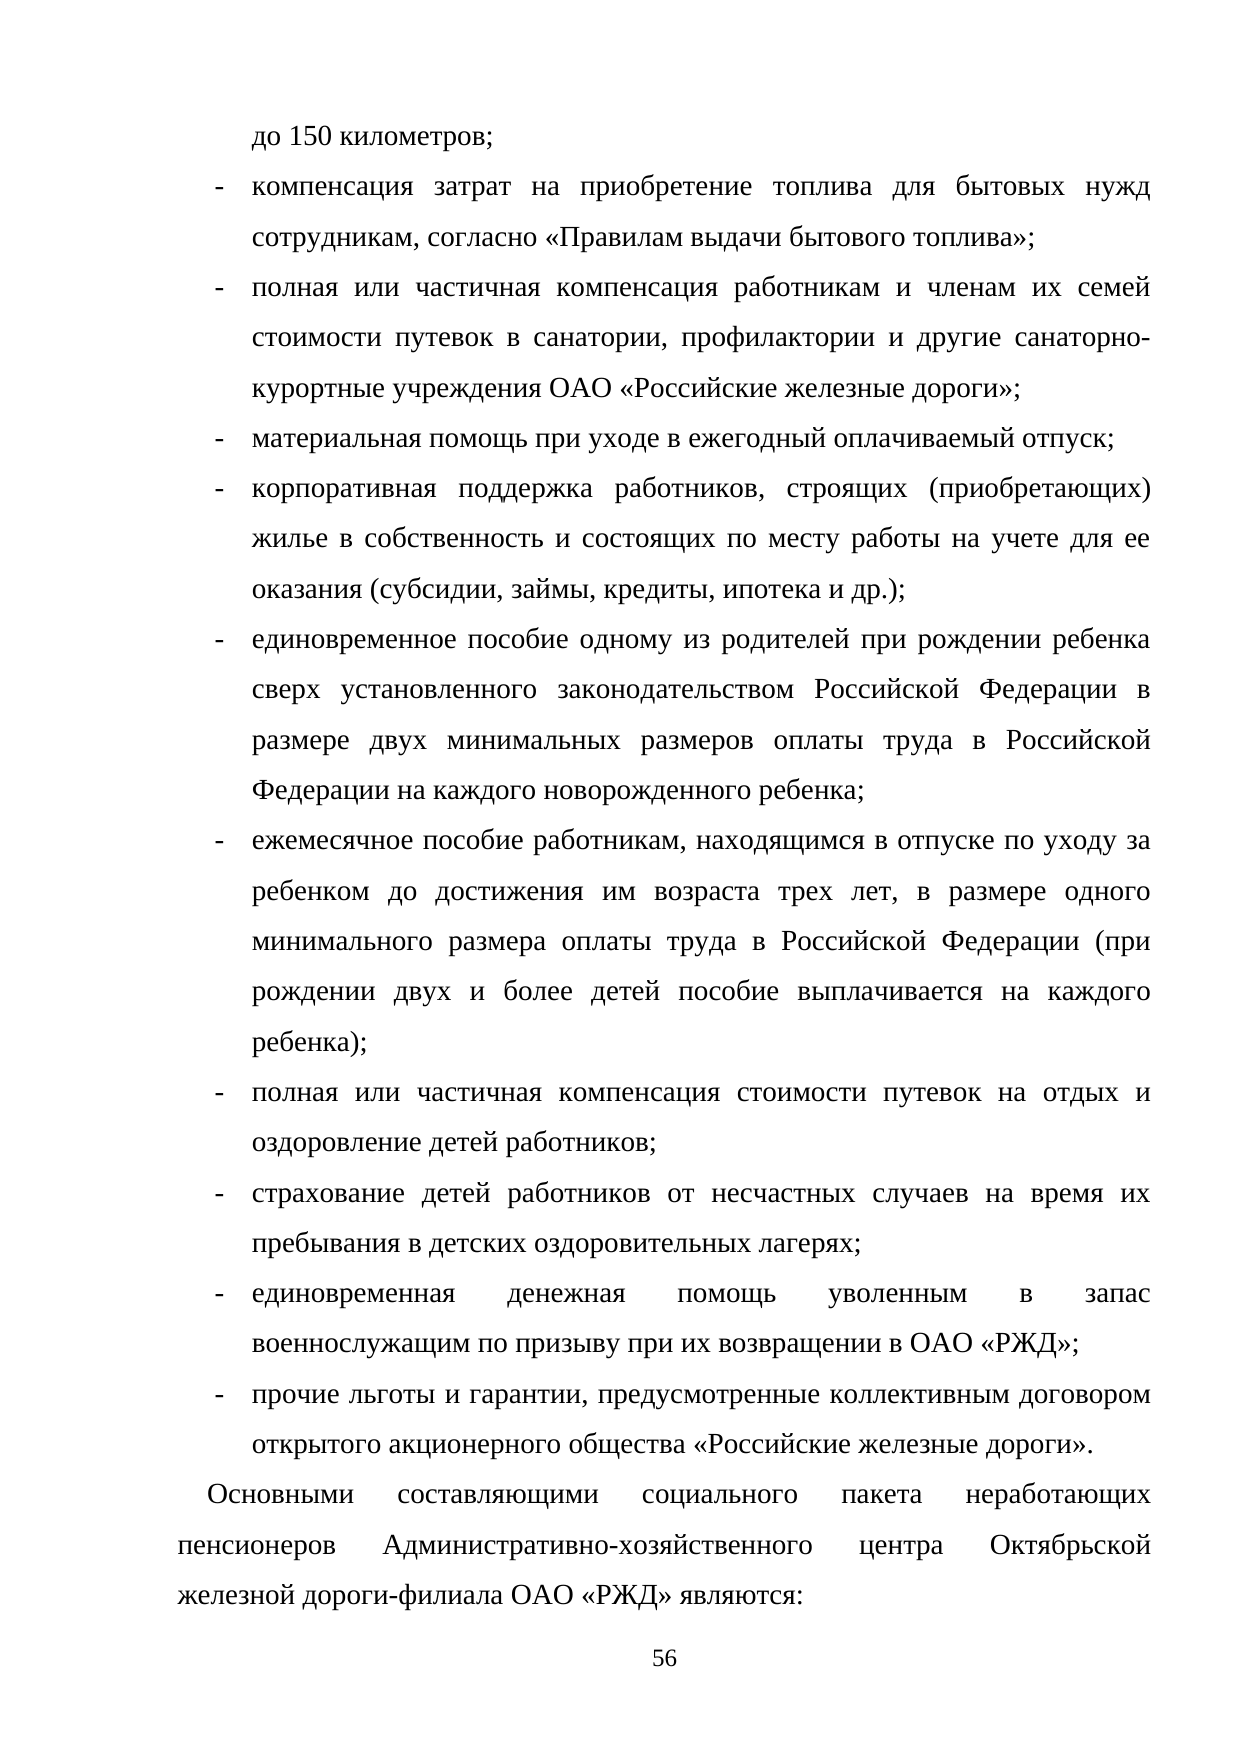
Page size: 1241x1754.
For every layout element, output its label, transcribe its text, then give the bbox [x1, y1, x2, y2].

list единовременное пособие одному из родителей при рождении ребенка сверх установленного законодательством Российской Федерации в размере двух минимальных размеров оплаты труда в Российской Федерации на каждого новорожденного ребенка; [214, 621, 1152, 806]
list материальная помощь при уходе в ежегодный оплачиваемый отпуск; [214, 420, 1152, 453]
list единовременная денежная помощь уволенным в запас военнослужащим по призыву при их возвращении в ОАО «РЖД»; [214, 1275, 1152, 1359]
list ежемесячное пособие работникам, находящимся в отпуске по уходу за ребенком до достижения им возраста трех лет, в размере одного минимального размера оплаты труда в Российской Федерации (при рождении двух и более детей пособие выплачивается на каждого ребенка); [214, 822, 1152, 1057]
list полная или частичная компенсация стоимости путевок на отдых и оздоровление детей работников; [214, 1074, 1152, 1158]
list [214, 118, 1152, 152]
list компенсация затрат на приобретение топлива для бытовых нужд сотрудникам, согласно «Правилам выдачи бытового топлива»; [214, 168, 1152, 252]
list страхование детей работников от несчастных случаев на время их пребывания в детских оздоровительных лагерях; [214, 1175, 1152, 1258]
list полная или частичная компенсация работникам и членам их семей стоимости путевок в санатории, профилактории и другие санаторно-курортные учреждения ОАО «Российские железные дороги»; [214, 269, 1152, 403]
list прочие льготы и гарантии, предусмотренные коллективным договором открытого акционерного общества «Российские железные дороги». [214, 1376, 1152, 1460]
list корпоративная поддержка работников, строящих (приобретающих) жилье в собственность и состоящих по месту работы на учете для ее оказания (субсидии, займы, кредиты, ипотека и др.); [214, 470, 1152, 604]
text Основными составляющими социального пакета неработающих пенсионеров Административно-хозяйственного центра Октябрьской железной дороги-филиала ОАО «РЖД» являются: [177, 1477, 1152, 1611]
